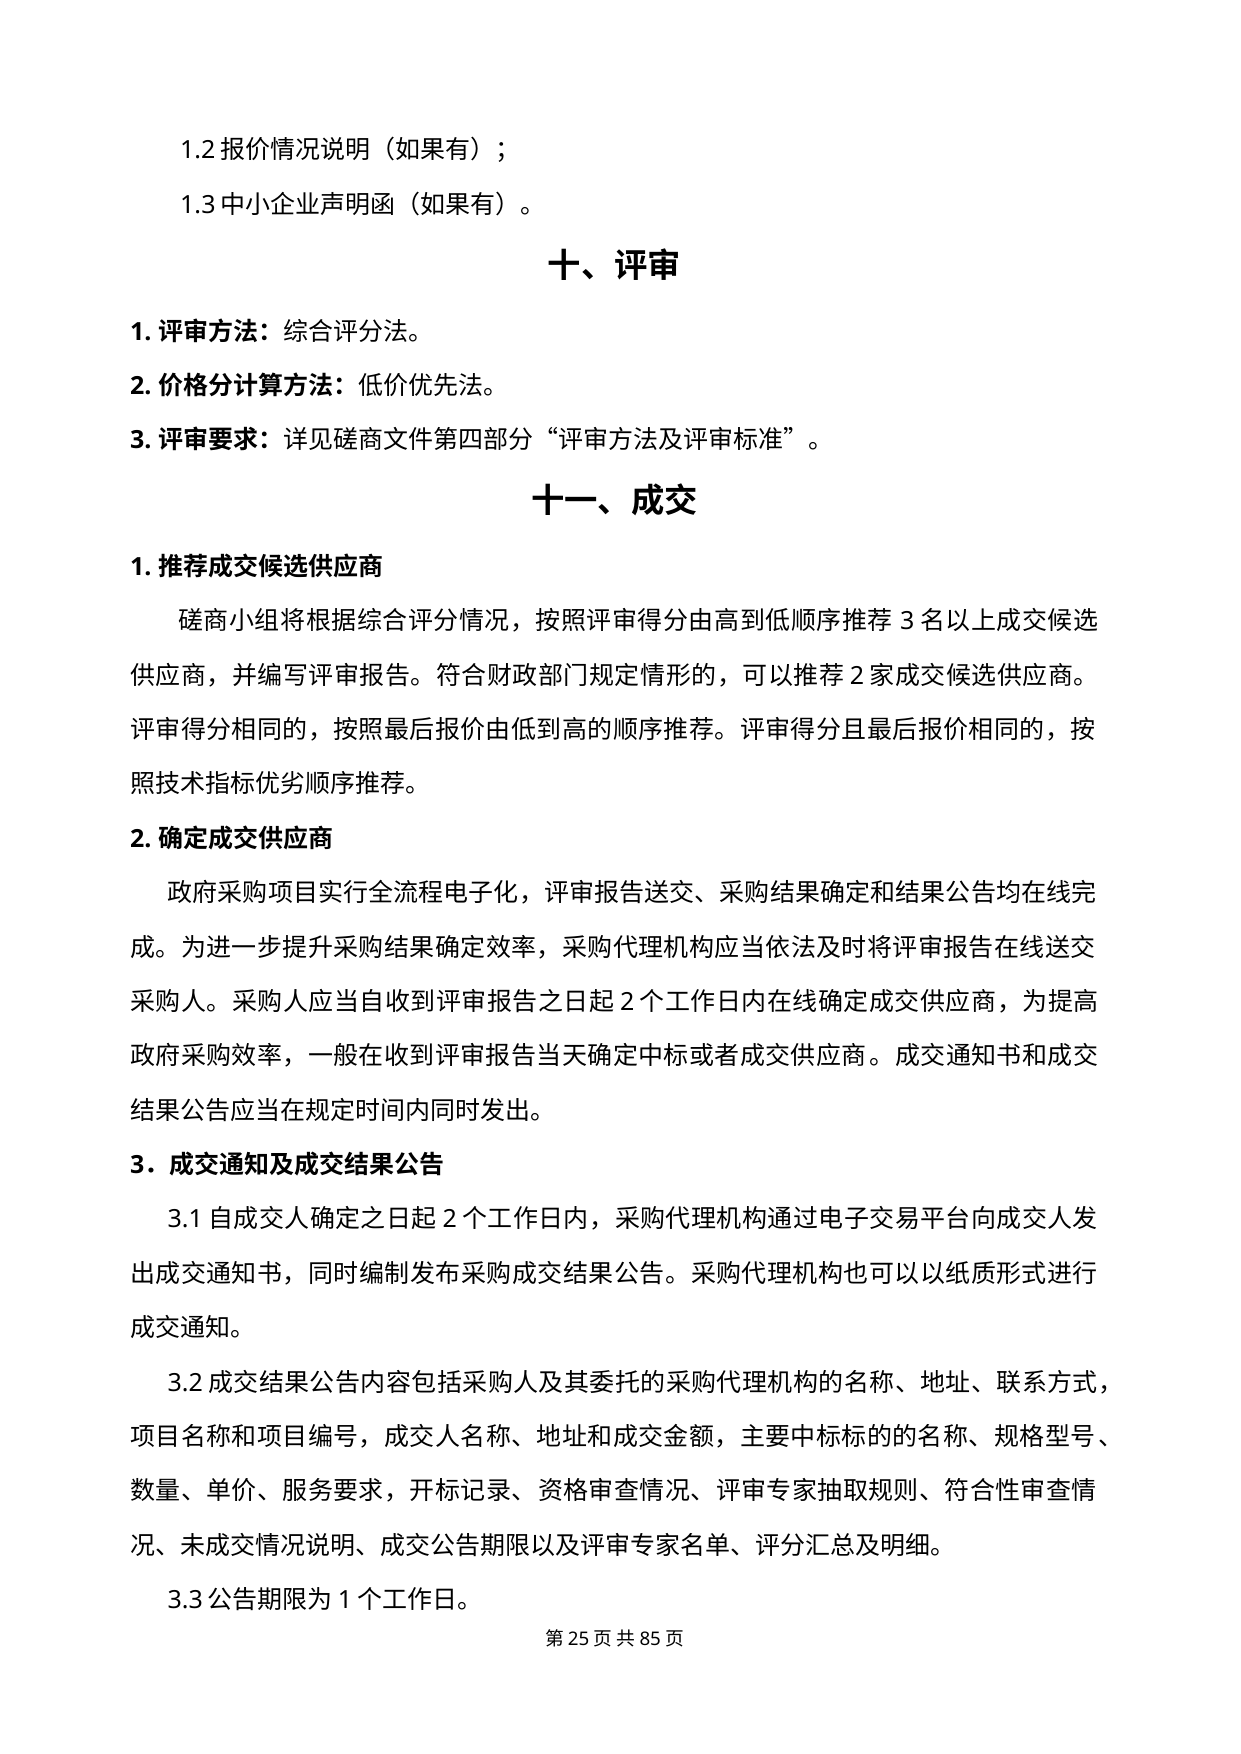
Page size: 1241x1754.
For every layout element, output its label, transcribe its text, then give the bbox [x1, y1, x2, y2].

text 3. 评审要求：详见磋商文件第四部分“评审方法及评审标准”。 [130, 420, 1098, 456]
text 3.2成交结果公告内容包括采购人及其委托的采购代理机构的名称、地址、联系方式，项目名称和项目编号，成交人名称、地址和成交金额，主要中标标的的名称、规格型号、数量、单价、服务要求，开标记录、资格审查情况、评审专家抽取规则、符合性审查情况、未成交情况说明、成交公告期限以及评审专家名单、评分汇总及明细。 [130, 1362, 1098, 1561]
text 磋商小组将根据综合评分情况，按照评审得分由高到低顺序推荐3名以上成交候选供应商，并编写评审报告。符合财政部门规定情形的，可以推荐2家成交候选供应商。评审得分相同的，按照最后报价由低到高的顺序推荐。评审得分且最后报价相同的，按照技术指标优劣顺序推荐。 [130, 601, 1098, 800]
text 3.1自成交人确定之日起2个工作日内，采购代理机构通过电子交易平台向成交人发出成交通知书，同时编制发布采购成交结果公告。采购代理机构也可以以纸质形式进行成交通知。 [130, 1199, 1098, 1344]
text 3.3公告期限为1个工作日。 [130, 1579, 1098, 1616]
text 1.2报价情况说明（如果有）； [130, 130, 1098, 166]
text 1. 评审方法：综合评分法。 [130, 311, 1098, 347]
text 1.3中小企业声明函（如果有）。 [130, 184, 1098, 221]
text 政府采购项目实行全流程电子化，评审报告送交、采购结果确定和结果公告均在线完成。为进一步提升采购结果确定效率，采购代理机构应当依法及时将评审报告在线送交采购人。采购人应当自收到评审报告之日起2个工作日内在线确定成交供应商，为提高政府采购效率，一般在收到评审报告当天确定中标或者成交供应商。成交通知书和成交结果公告应当在规定时间内同时发出。 [130, 873, 1098, 1126]
text 1. 推荐成交候选供应商 [130, 546, 1098, 583]
text 2. 价格分计算方法：低价优先法。 [130, 365, 1098, 402]
text 3．成交通知及成交结果公告 [130, 1144, 1098, 1181]
text 十一、成交 [130, 474, 1098, 522]
text 十、评审 [130, 239, 1098, 287]
text 2. 确定成交供应商 [130, 818, 1098, 854]
